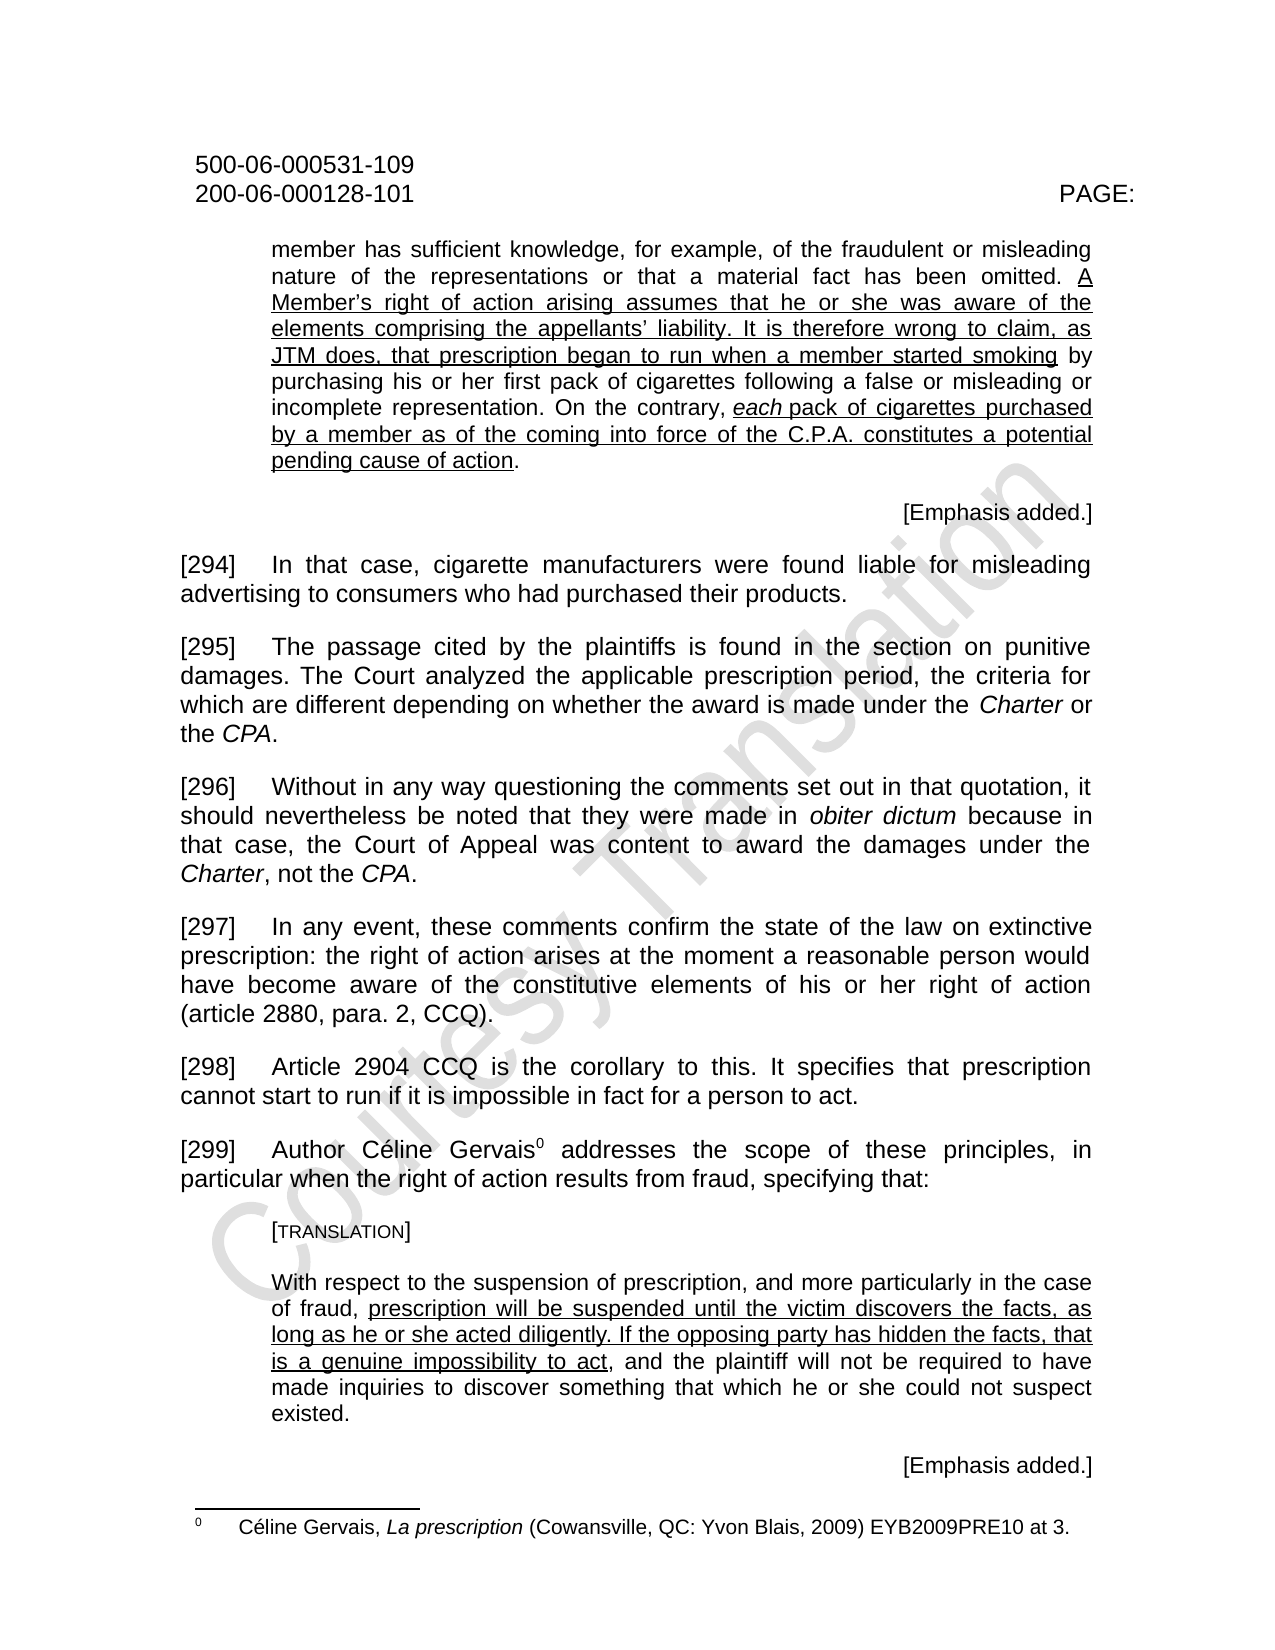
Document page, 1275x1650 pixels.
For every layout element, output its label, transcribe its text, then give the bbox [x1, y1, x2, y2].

list The passage cited by the plaintiffs is found in the section on punitive damages. The Court analyzed the applicable prescription period, the criteria for which are different depending on whether the award is made under the Charter or the CPA. [180, 632, 1092, 747]
list In that case, cigarette manufacturers were found liable for misleading advertising to consumers who had purchased their products. [180, 550, 1092, 607]
list In any event, these comments confirm the state of the law on extinctive prescription: the right of action arises at the moment a reasonable person would have become aware of the constitutive elements of his or her right of action (article 2880, para. 2, CCQ). [180, 912, 1092, 1027]
list With respect to the suspension of prescription, and more particularly in the case of fraud, prescription will be suspended until the victim discovers the facts, as long as he or she acted diligently. If the opposing party has hidden the facts, that is a genuine impossibility to act, and the plaintiff will not be required to have made inquiries to discover something that which he or she could not suspect existed. [271, 1345, 1092, 1427]
list Without in any way questioning the comments set out in that quotation, it should nevertheless be noted that they were made in obiter dictum because in that case, the Court of Appeal was content to award the damages under the Charter, not the CPA. [180, 772, 1092, 887]
list [Emphasis added.] [271, 498, 1092, 525]
list With respect to the suspension of prescription, and more particularly in the case of fraud, prescription will be suspended until the victim discovers the facts, as long as he or she acted diligently. If the opposing party has hidden the facts, that is a genuine impossibility to act, and the plaintiff will not be required to have made inquiries to discover something that which he or she could not suspect existed. [271, 1269, 1092, 1344]
list Article 2904 CCQ is the corollary to this. It specifies that prescription cannot start to run if it is impossible in fact for a person to act. [180, 1052, 1092, 1110]
list [Emphasis added.] [271, 1452, 1092, 1478]
list [translation] [271, 1217, 1092, 1244]
list Author Céline Gervais addresses the scope of these principles, in particular when the right of action results from fraud, specifying that: [180, 1135, 1092, 1192]
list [271, 236, 1092, 312]
